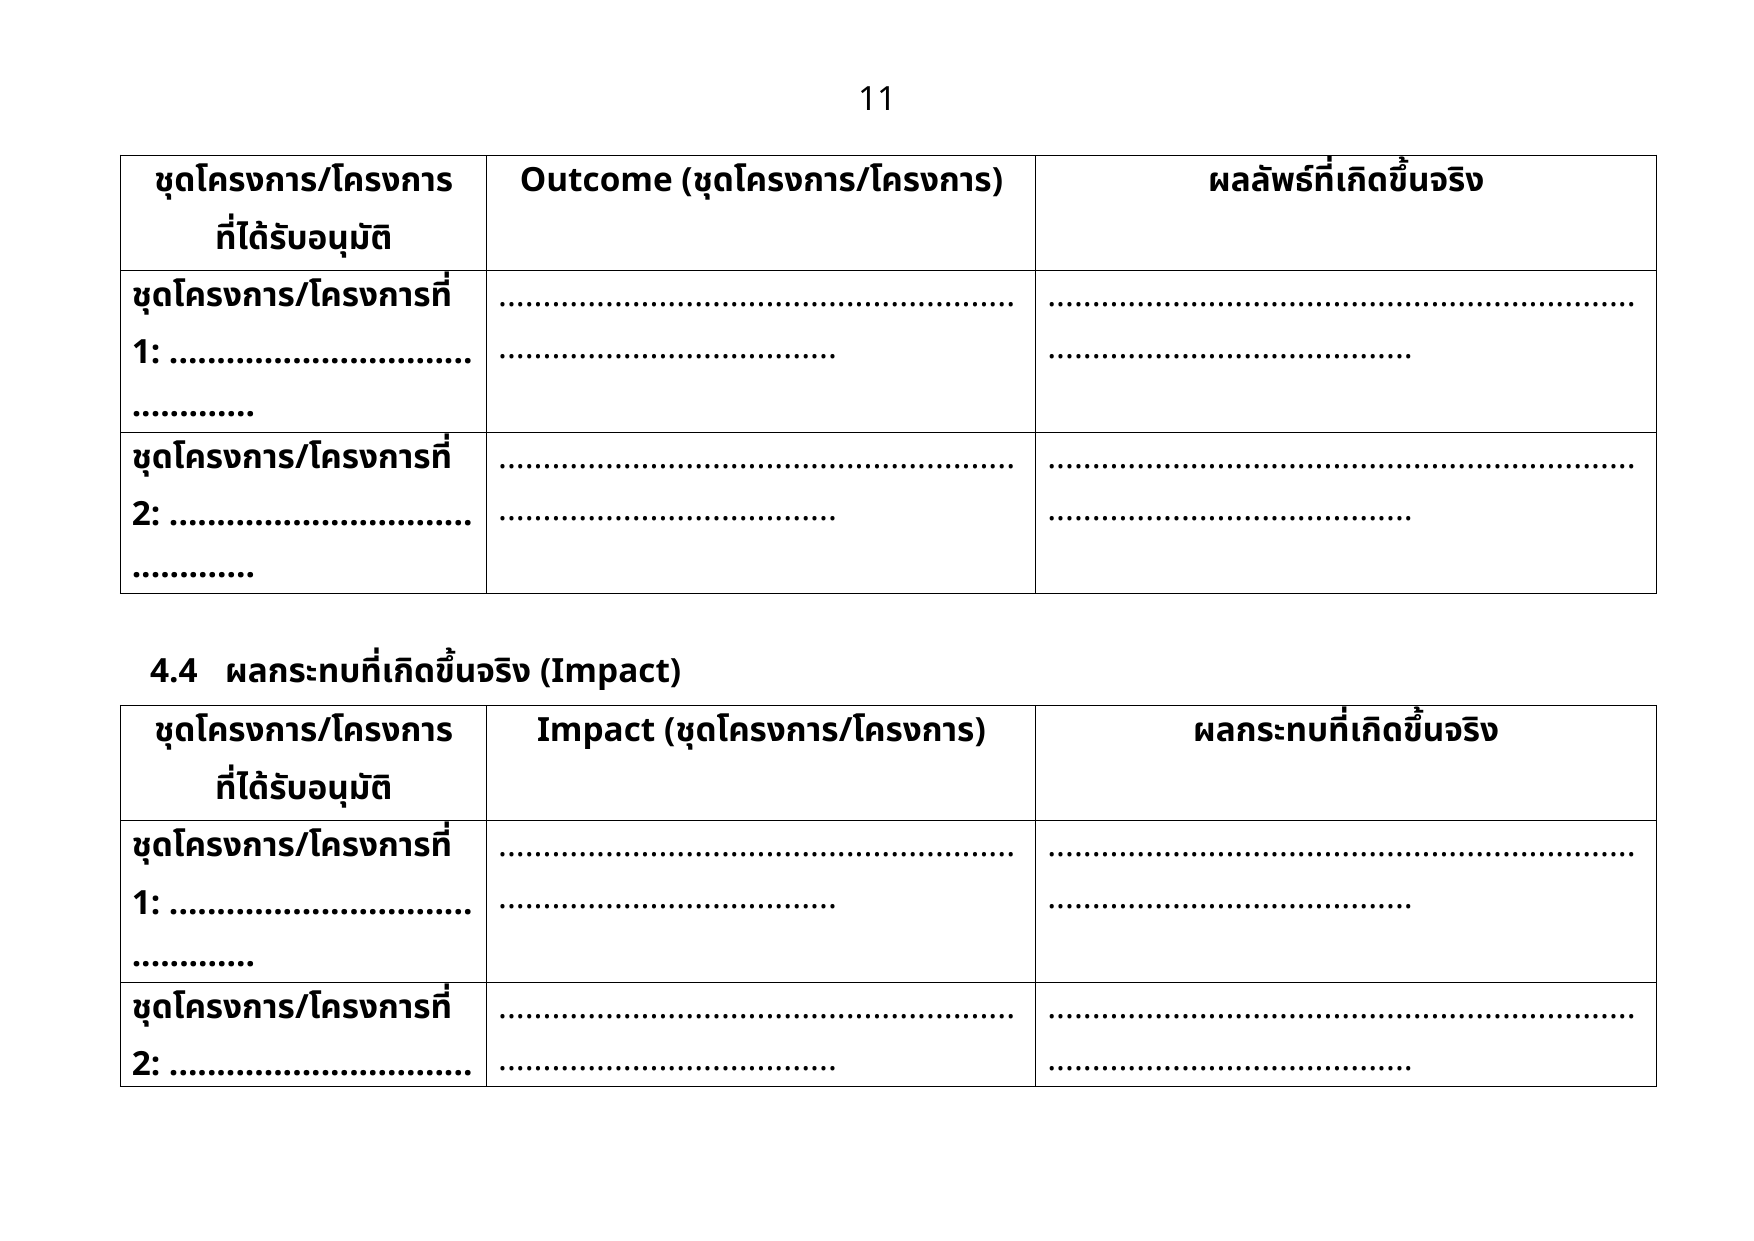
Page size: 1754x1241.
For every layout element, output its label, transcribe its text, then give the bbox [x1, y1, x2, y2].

table_cell ........................................................................................................... [1036, 271, 1656, 432]
table_cell ชุดโครงการ/โครงการที่ 2: ............................................. [121, 433, 486, 593]
table_header ชุดโครงการ/โครงการ ที่ได้รับอนุมัติ [121, 706, 486, 820]
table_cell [487, 983, 1035, 1086]
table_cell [121, 983, 486, 1086]
table_header Impact (ชุดโครงการ/โครงการ) [487, 706, 1035, 820]
table_cell ................................................................................................ [487, 821, 1035, 982]
table_header ผลลัพธ์ที่เกิดขึ้นจริง [1036, 156, 1656, 270]
table_header ชุดโครงการ/โครงการ ที่ได้รับอนุมัติ [121, 156, 486, 270]
table_cell ชุดโครงการ/โครงการที่ 1: ............................................. [121, 271, 486, 432]
table_header ผลกระทบที่เกิดขึ้นจริง [1036, 706, 1656, 820]
table_cell ชุดโครงการ/โครงการที่ 1: ............................................. [121, 821, 486, 982]
table_cell ................................................................................................ [487, 271, 1035, 432]
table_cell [1036, 983, 1656, 1086]
table_cell ................................................................................................ [487, 433, 1035, 593]
table_cell ........................................................................................................... [1036, 433, 1656, 593]
table_header Outcome (ชุดโครงการ/โครงการ) [487, 156, 1035, 270]
text 4.4 ผลกระทบที่เกิดขึ้นจริง (Impact) [150, 647, 1604, 697]
table_cell ........................................................................................................... [1036, 821, 1656, 982]
